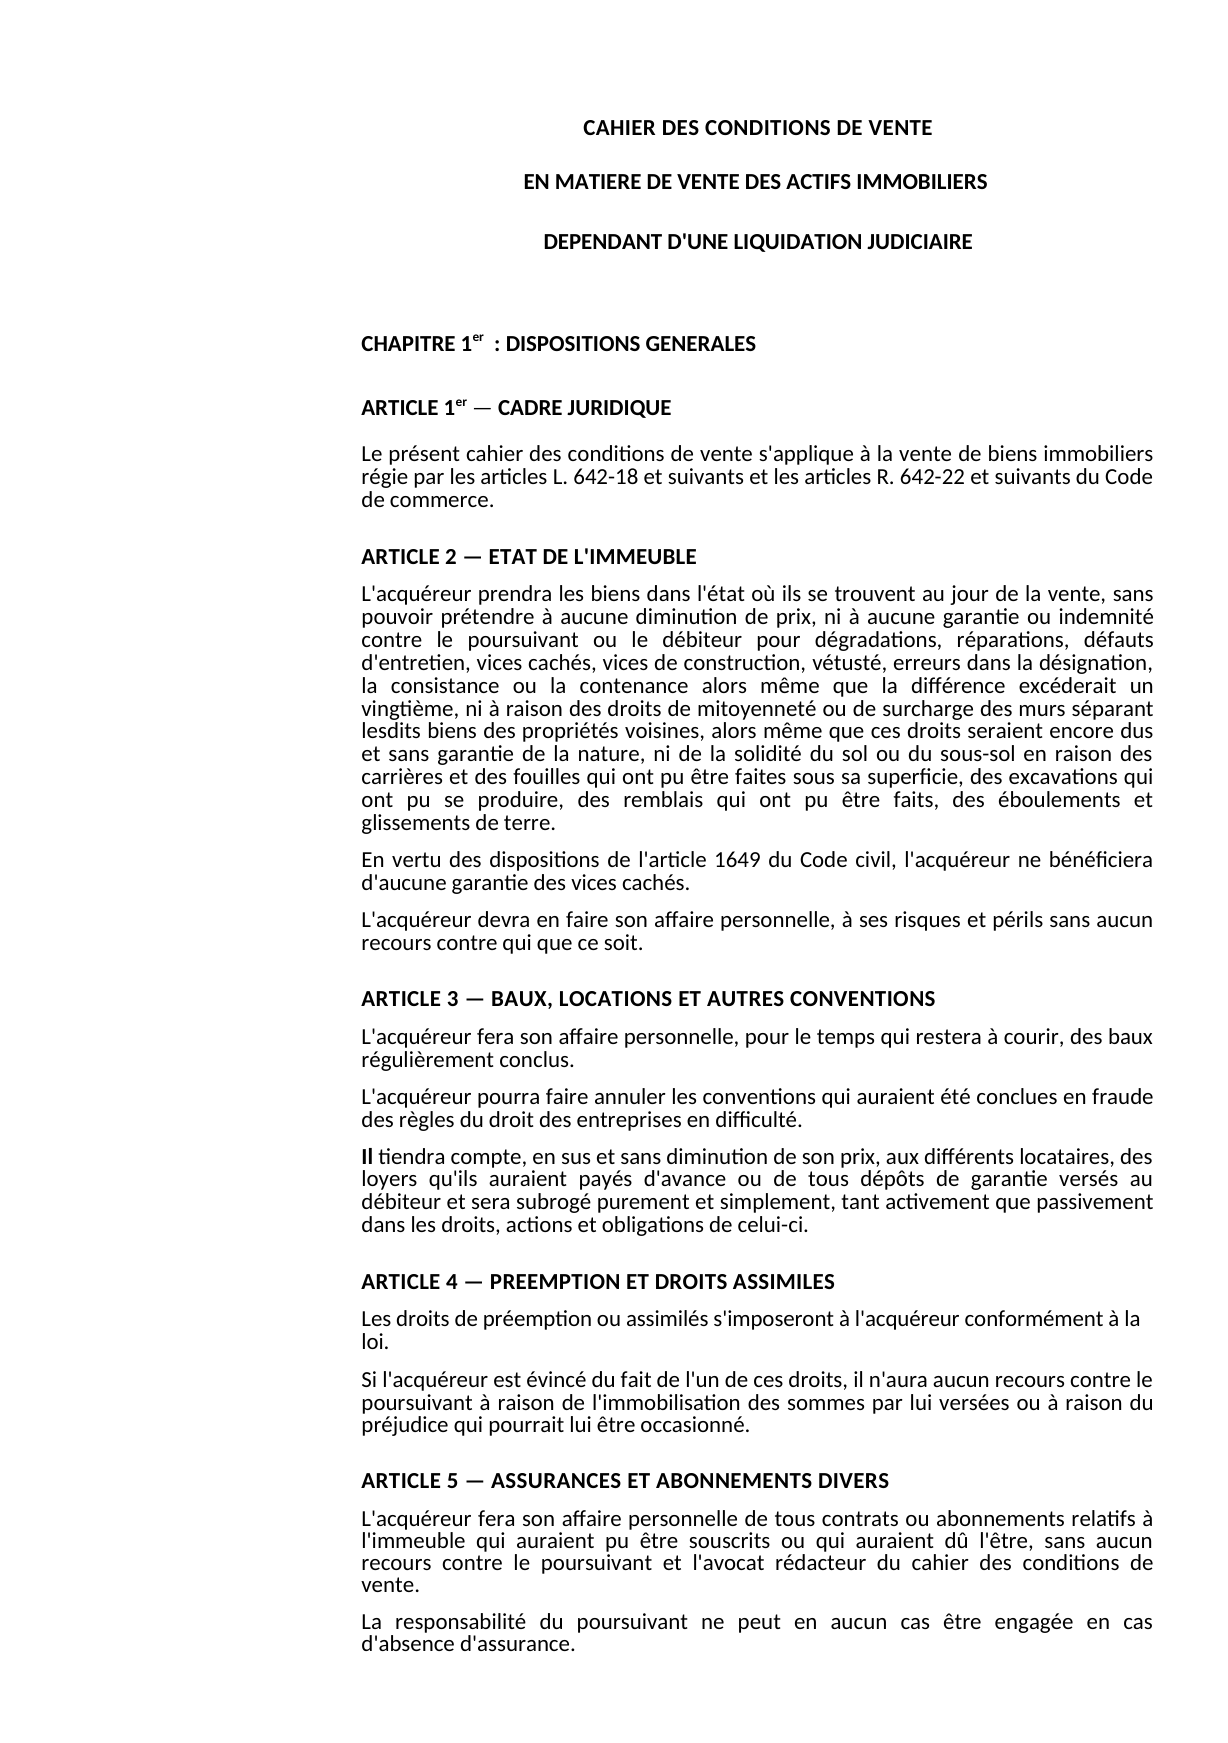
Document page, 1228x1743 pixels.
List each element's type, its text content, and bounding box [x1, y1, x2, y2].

text ARTICLE 4 — PREEMPTION ET DROITS ASSIMILES [361, 1272, 1155, 1293]
text L'acquéreur prendra les biens dans l'état où ils se trouvent au jour de la vente, sans pouvoir prétendre à aucune diminution de prix, ni à aucune garantie ou indemnité contre le poursuivant ou le débiteur pour dégradations, réparations, défauts d'entretien, vices cachés, vices de construction, vétusté, erreurs dans la désignation, la consistance ou la contenance alors même que la différence excéderait un vingtième, ni à raison des droits de mitoyenneté ou de surcharge des murs séparant lesdits biens des propriétés voisines, alors même que ces droits seraient encore dus et sans garantie de la nature, ni de la solidité du sol ou du sous-sol en raison des carrières et des fouilles qui ont pu être faites sous sa superficie, des excavations qui ont pu se produire, des remblais qui ont pu être faits, des éboulements et glissements de terre. [361, 584, 1155, 834]
text Le présent cahier des conditions de vente s'applique à la vente de biens immobiliers régie par les articles L. 642-18 et suivants et les articles R. 642-22 et suivants du Code de commerce. [361, 443, 1155, 512]
text En vertu des dispositions de l'article 1649 du Code civil, l'acquéreur ne bénéficiera d'aucune garantie des vices cachés. [361, 849, 1155, 894]
text ARTICLE 2 — ETAT DE L'IMMEUBLE [361, 547, 1155, 569]
text L'acquéreur pourra faire annuler les conventions qui auraient été conclues en fraude des règles du droit des entreprises en difficulté. [361, 1086, 1155, 1132]
text CHAPITRE 1er : DISPOSITIONS GENERALES ARTICLE 1er — CADRE JURIDIQUE [361, 300, 1155, 429]
text Si l'acquéreur est évincé du fait de l'un de ces droits, il n'aura aucun recours contre le poursuivant à raison de l'immobilisation des sommes par lui versées ou à raison du préjudice qui pourrait lui être occasionné. [361, 1369, 1155, 1437]
text La responsabilité du poursuivant ne peut en aucun cas être engagée en cas d'absence d'assurance. [361, 1611, 1155, 1656]
text L'acquéreur devra en faire son affaire personnelle, à ses risques et périls sans aucun recours contre qui que ce soit. [361, 909, 1155, 954]
text CAHIER DES CONDITIONS DE VENTE [361, 109, 1155, 142]
text ARTICLE 3 — BAUX, LOCATIONS ET AUTRES CONVENTIONS [361, 989, 1155, 1011]
text ARTICLE 5 — ASSURANCES ET ABONNEMENTS DIVERS [361, 1471, 1155, 1493]
text L'acquéreur fera son affaire personnelle, pour le temps qui restera à courir, des baux régulièrement conclus. [361, 1026, 1155, 1072]
text EN MATIERE DE VENTE DES ACTIFS IMMOBILIERS DEPENDANT D'UNE LIQUIDATION JUDICIAIRE [361, 142, 1155, 262]
text L'acquéreur fera son affaire personnelle de tous contrats ou abonnements relatifs à l'immeuble qui auraient pu être souscrits ou qui auraient dû l'être, sans aucun recours contre le poursuivant et l'avocat rédacteur du cahier des conditions de vente. [361, 1508, 1155, 1597]
text Il tiendra compte, en sus et sans diminution de son prix, aux différents locataires, des loyers qu'ils auraient payés d'avance ou de tous dépôts de garantie versés au débiteur et sera subrogé purement et simplement, tant activement que passivement dans les droits, actions et obligations de celui-ci. [361, 1146, 1155, 1237]
text Les droits de préemption ou assimilés s'imposeront à l'acquéreur conformément à la loi. [361, 1308, 1155, 1354]
